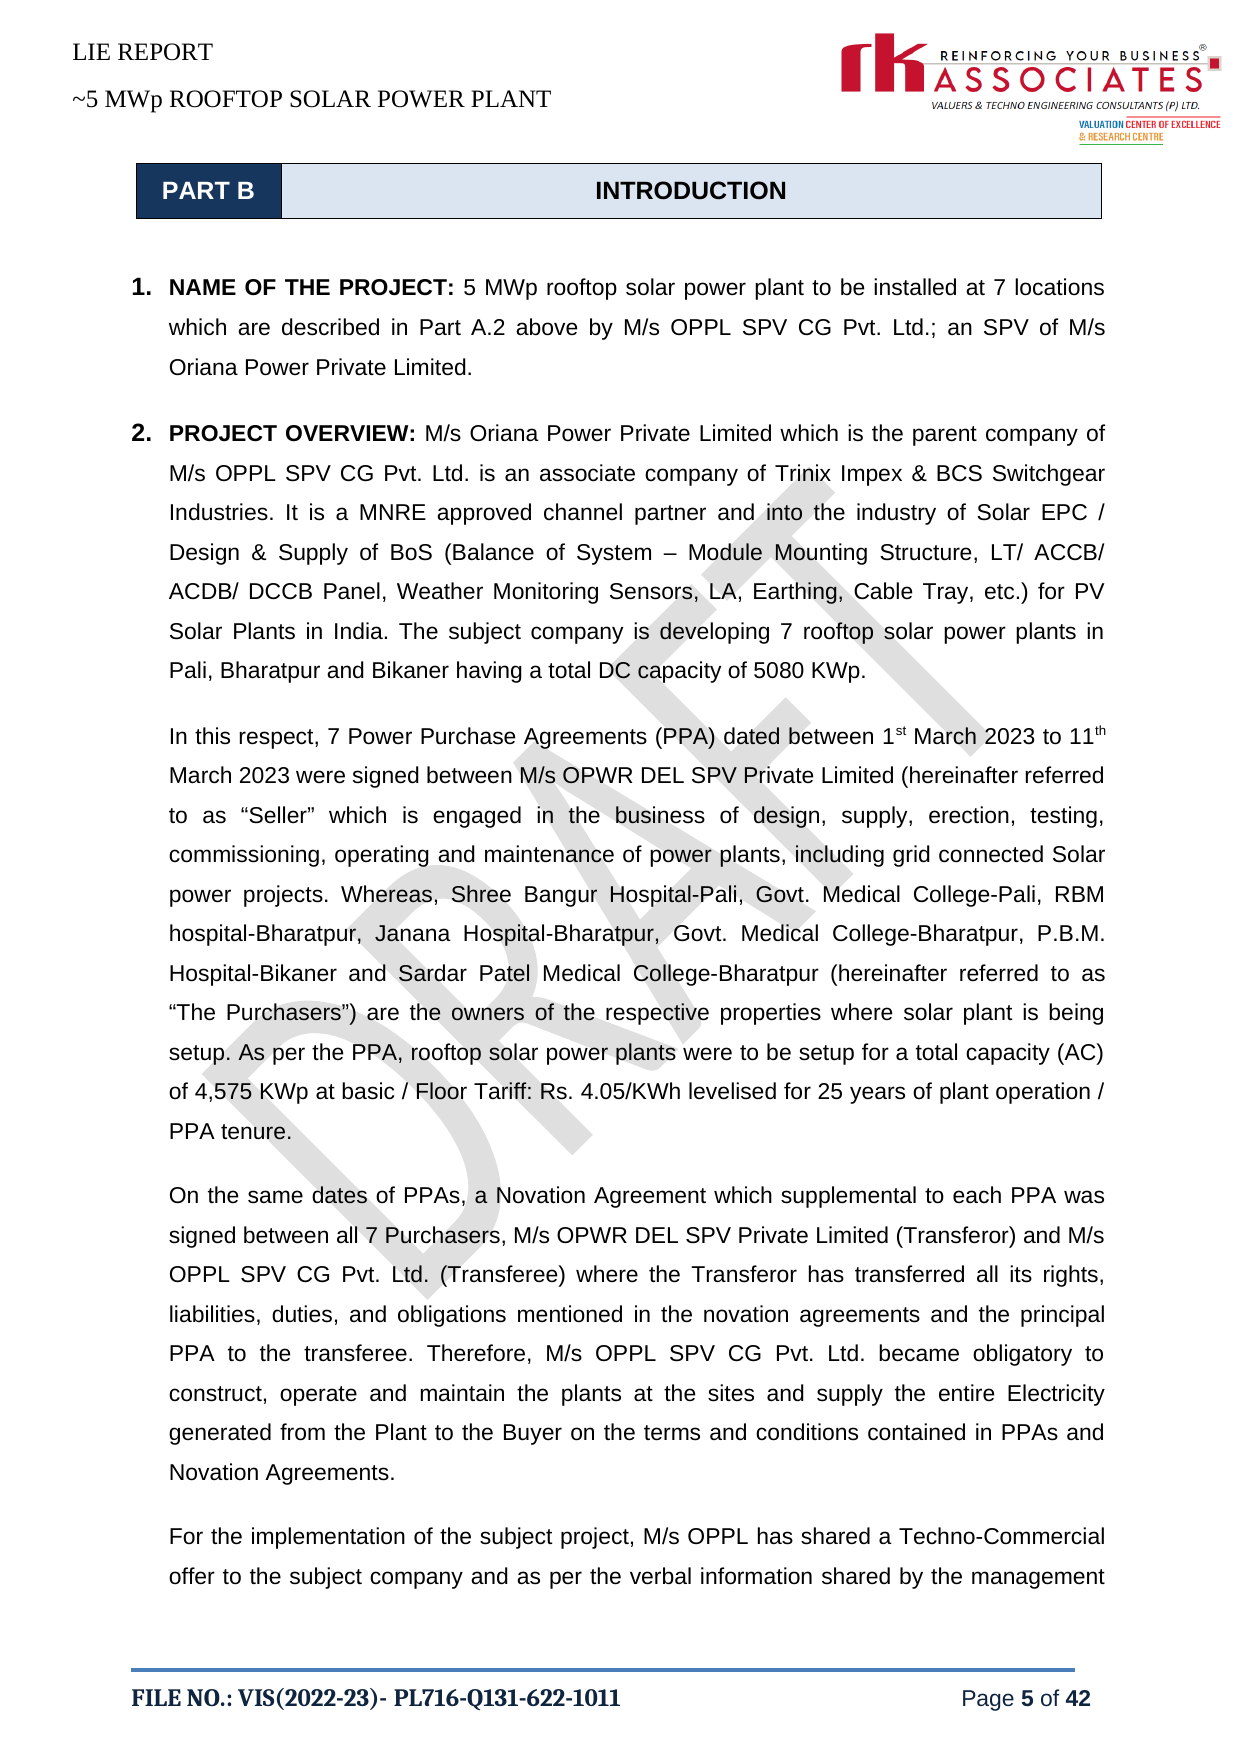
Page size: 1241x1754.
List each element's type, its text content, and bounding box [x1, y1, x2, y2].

table_header PART B [137, 164, 281, 218]
list NAME OF THE PROJECT: 5 MWp rooftop solar power plant to be installed at 7 locations which are described in Part A.2 above by M/s OPPL SPV CG Pvt. Ltd.; an SPV of M/s Oriana Power Private Limited. [131, 272, 1106, 380]
picture [834, 23, 1224, 149]
list In this respect, 7 Power Purchase Agreements (PPA) dated between 1st March 2023 to 11th March 2023 were signed between M/s OPWR DEL SPV Private Limited (hereinafter referred to as “Seller” which is engaged in the business of design, supply, erection, testing, commissioning, operating and maintenance of power plants, including grid connected Solar power projects. Whereas, Shree Bangur Hospital-Pali, Govt. Medical College-Pali, RBM hospital-Bharatpur, Janana Hospital-Bharatpur, Govt. Medical College-Bharatpur, P.B.M. Hospital-Bikaner and Sardar Patel Medical College-Bharatpur (hereinafter referred to as “The Purchasers”) are the owners of the respective properties where solar plant is being setup. As per the PPA, rooftop solar power plants were to be setup for a total capacity (AC) of 4,575 KWp at basic / Floor Tariff: Rs. 4.05/KWh levelised for 25 years of plant operation / PPA tenure. [169, 723, 1106, 1144]
table_header INTRODUCTION [282, 164, 1101, 218]
list PROJECT OVERVIEW: M/s Oriana Power Private Limited which is the parent company of M/s OPPL SPV CG Pvt. Ltd. is an associate company of Trinix Impex & BCS Switchgear Industries. It is a MNRE approved channel partner and into the industry of Solar EPC / Design & Supply of BoS (Balance of System – Module Mounting Structure, LT/ ACCB/ ACDB/ DCCB Panel, Weather Monitoring Sensors, LA, Earthing, Cable Tray, etc.) for PV Solar Plants in India. The subject company is developing 7 rooftop solar power plants in Pali, Bharatpur and Bikaner having a total DC capacity of 5080 KWp. [131, 418, 1106, 683]
text On the same dates of PPAs, a Novation Agreement which supplemental to each PPA was signed between all 7 Purchasers, M/s OPWR DEL SPV Private Limited (Transferor) and M/s OPPL SPV CG Pvt. Ltd. (Transferee) where the Transferor has transferred all its rights, liabilities, duties, and obligations mentioned in the novation agreements and the principal PPA to the transferee. Therefore, M/s OPPL SPV CG Pvt. Ltd. became obligatory to construct, operate and maintain the plants at the sites and supply the entire Electricity generated from the Plant to the Buyer on the terms and conditions contained in PPAs and Novation Agreements. [169, 1182, 1106, 1485]
